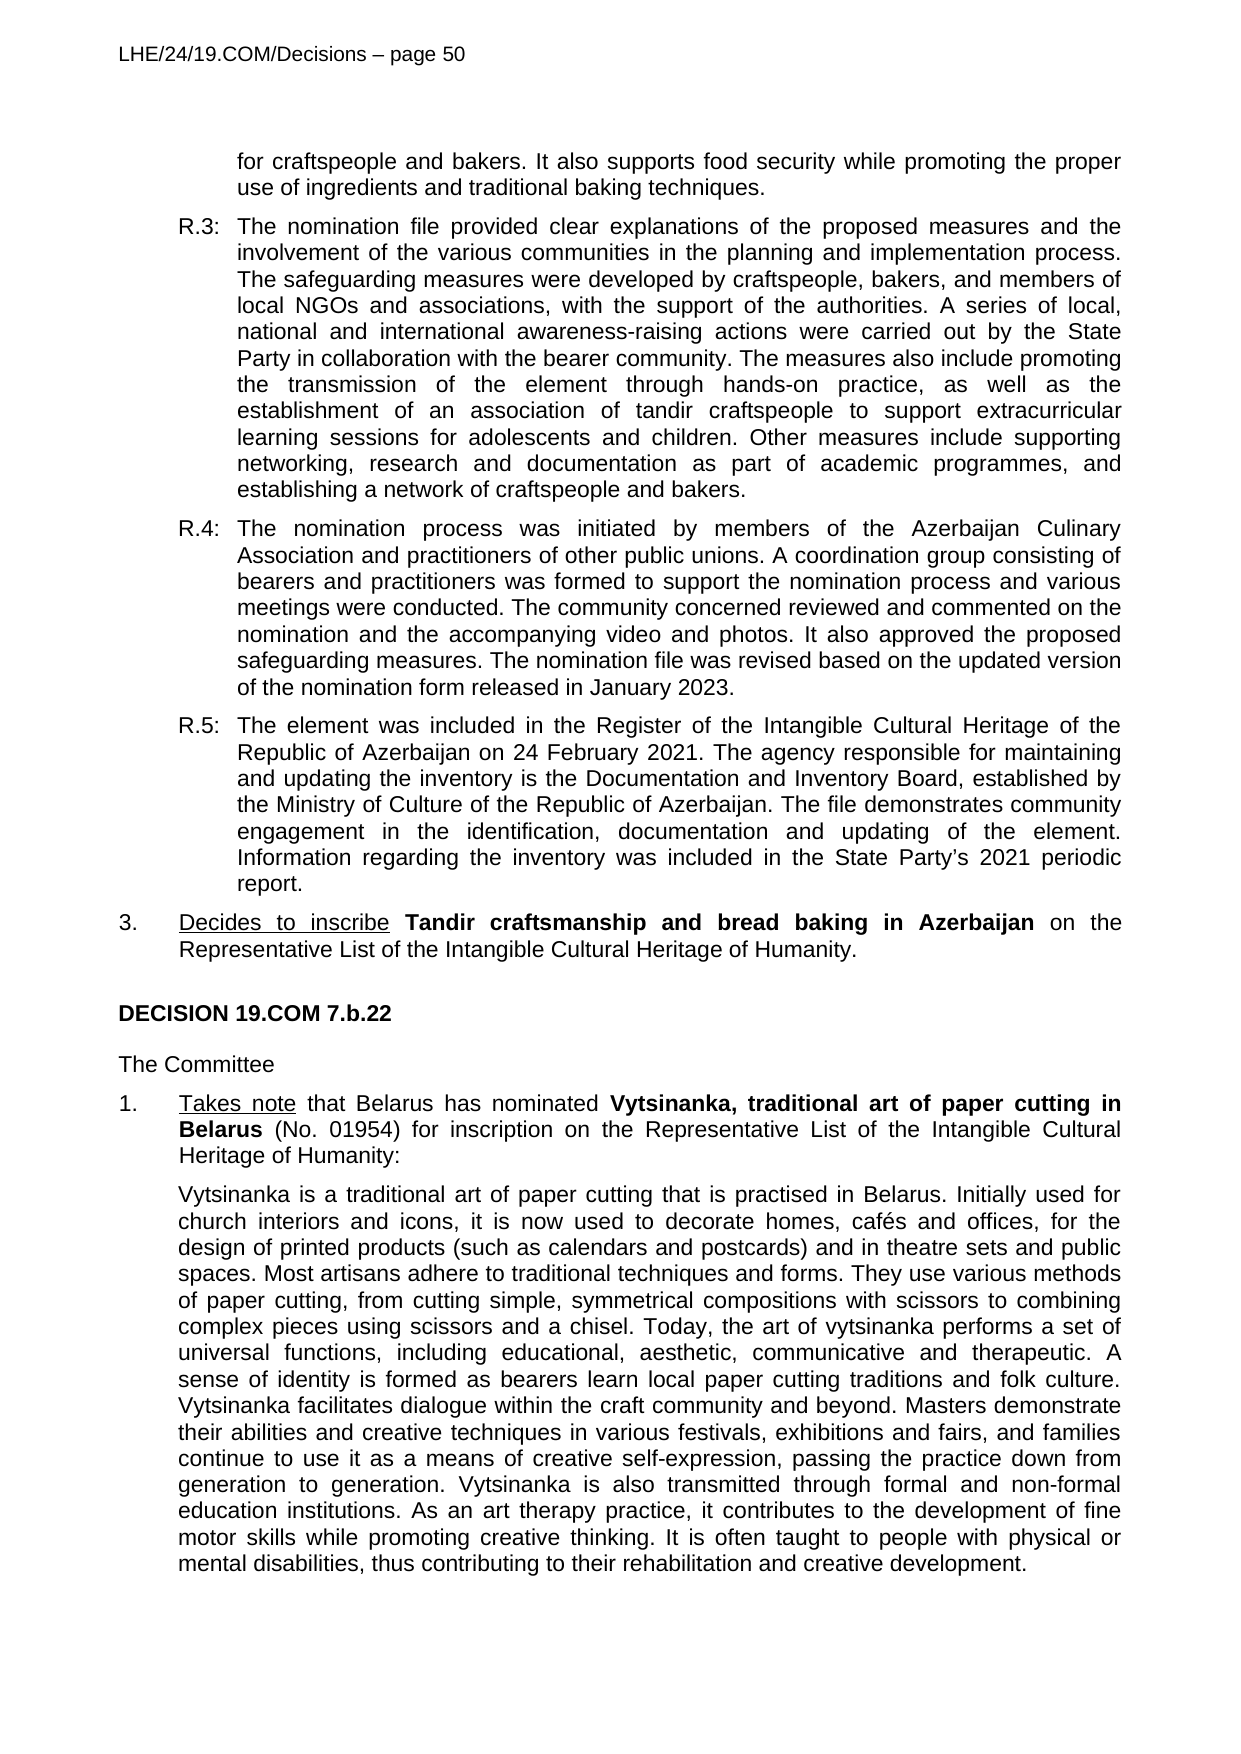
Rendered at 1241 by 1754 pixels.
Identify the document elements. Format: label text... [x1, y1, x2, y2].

list Decides to inscribe Tandir craftsmanship and bread baking in Azerbaijan on the Representative List of the Intangible Cultural Heritage of Humanity. [119, 909, 1122, 962]
text Vytsinanka is a traditional art of paper cutting that is practised in Belarus. Initially used for church interiors and icons, it is now used to decorate homes, cafés and offices, for the design of printed products (such as calendars and postcards) and in theatre sets and public spaces. Most artisans adhere to traditional techniques and forms. They use various methods of paper cutting, from cutting simple, symmetrical compositions with scissors to combining complex pieces using scissors and a chisel. Today, the art of vytsinanka performs a set of universal functions, including educational, aesthetic, communicative and therapeutic. A sense of identity is formed as bearers learn local paper cutting traditions and folk culture. Vytsinanka facilitates dialogue within the craft community and beyond. Masters demonstrate their abilities and creative techniques in various festivals, exhibitions and fairs, and families continue to use it as a means of creative self-expression, passing the practice down from generation to generation. Vytsinanka is also transmitted through formal and non-formal education institutions. As an art therapy practice, it contributes to the development of fine motor skills while promoting creative thinking. It is often taught to people with physical or mental disabilities, thus contributing to their rehabilitation and creative development. [178, 1181, 1122, 1577]
list Takes note that Belarus has nominated Vytsinanka, traditional art of paper cutting in Belarus (No. 01954) for inscription on the Representative List of the Intangible Cultural Heritage of Humanity: [119, 1090, 1122, 1169]
title DECISION 19.COM 7.b.22 [118, 999, 1122, 1026]
list R.3: The nomination file provided clear explanations of the proposed measures and the involvement of the various communities in the planning and implementation process. The safeguarding measures were developed by craftspeople, bakers, and members of local NGOs and associations, with the support of the authorities. A series of local, national and international awareness-raising actions were carried out by the State Party in collaboration with the bearer community. The measures also include promoting the transmission of the element through hands-on practice, as well as the establishment of an association of tandir craftspeople to support extracurricular learning sessions for adolescents and children. Other measures include supporting networking, research and documentation as part of academic programmes, and establishing a network of craftspeople and bakers. [178, 213, 1122, 503]
text The Committee [118, 1051, 1122, 1077]
list R.5: The element was included in the Register of the Intangible Cultural Heritage of the Republic of Azerbaijan on 24 February 2021. The agency responsible for maintaining and updating the inventory is the Documentation and Inventory Board, established by the Ministry of Culture of the Republic of Azerbaijan. The file demonstrates community engagement in the identification, documentation and updating of the element. Information regarding the inventory was included in the State Party’s 2021 periodic report. [178, 712, 1122, 897]
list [178, 148, 1122, 200]
list R.4: The nomination process was initiated by members of the Azerbaijan Culinary Association and practitioners of other public unions. A coordination group consisting of bearers and practitioners was formed to support the nomination process and various meetings were conducted. The community concerned reviewed and commented on the nomination and the accompanying video and photos. It also approved the proposed safeguarding measures. The nomination file was revised based on the updated version of the nomination form released in January 2023. [178, 515, 1122, 700]
